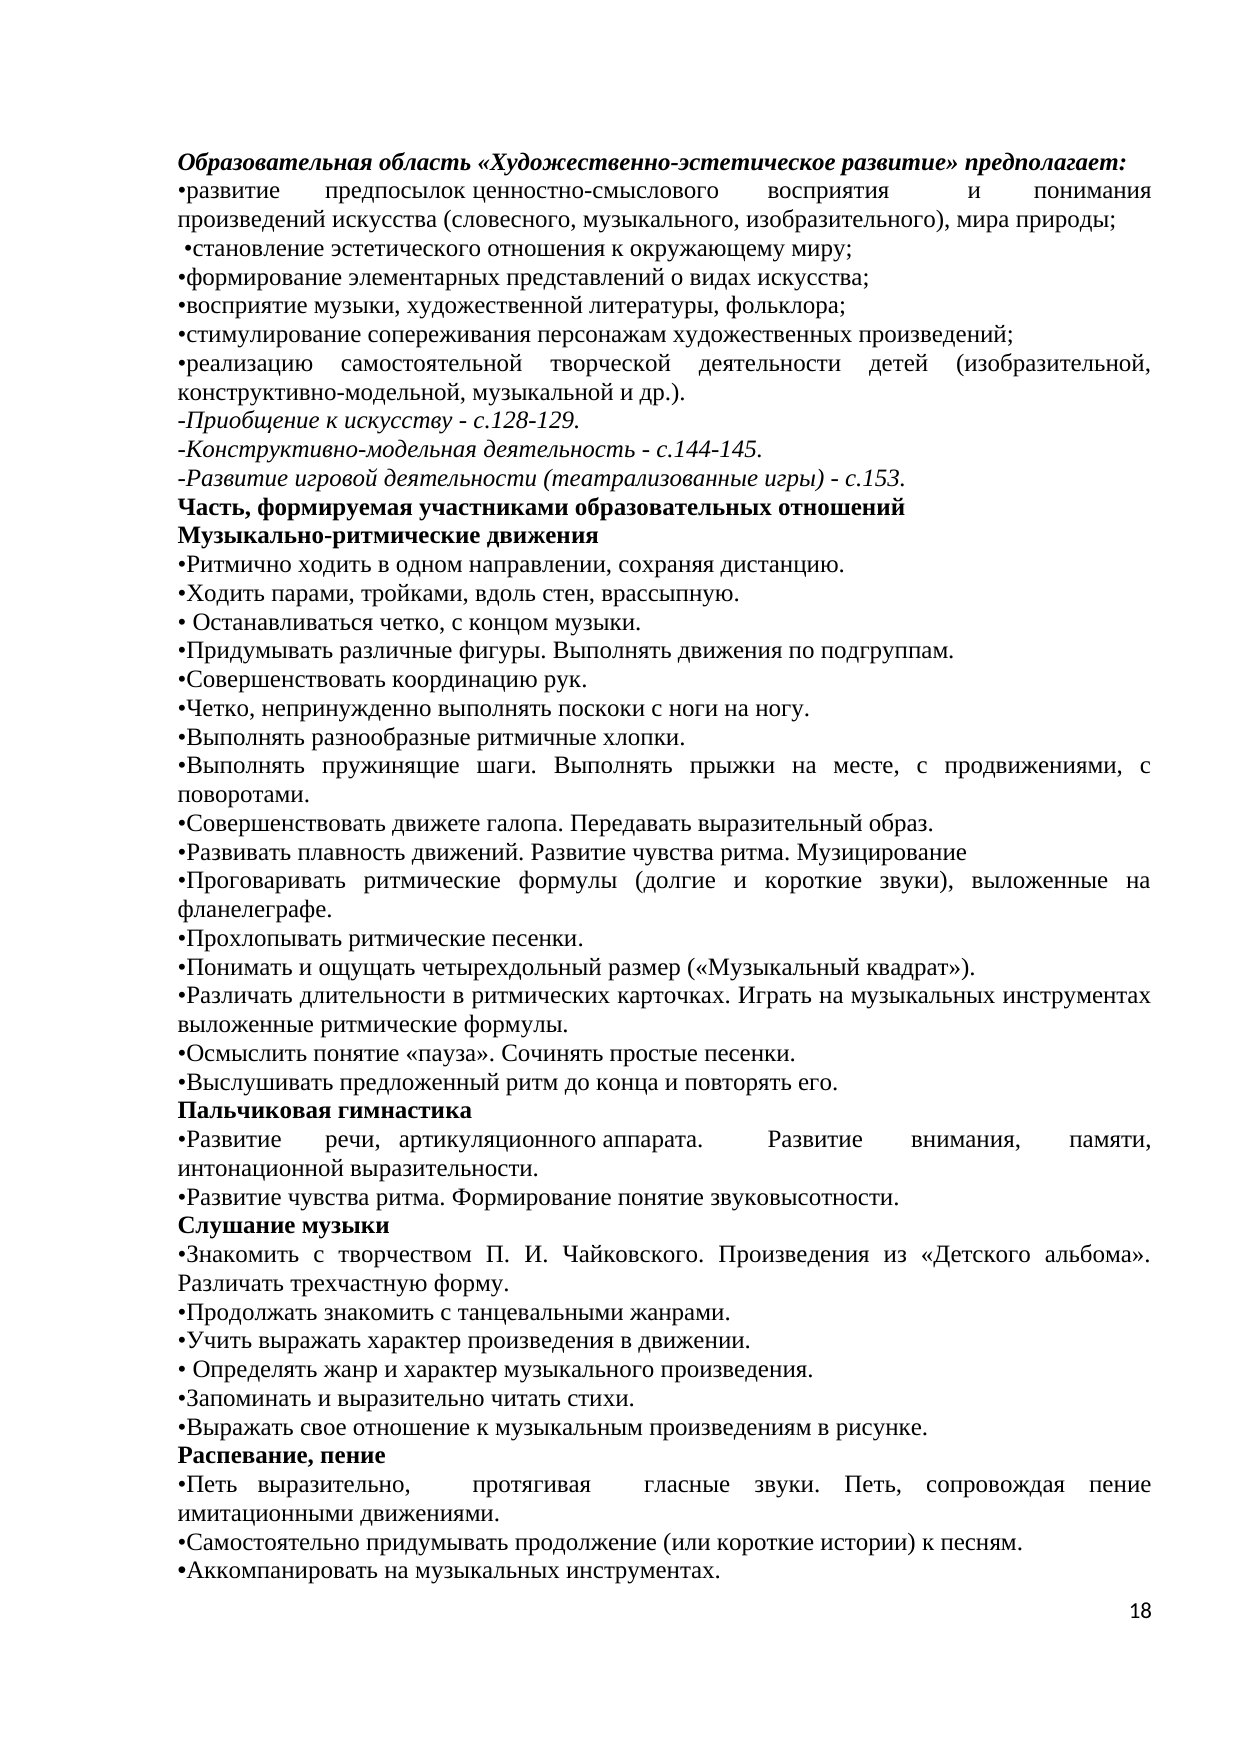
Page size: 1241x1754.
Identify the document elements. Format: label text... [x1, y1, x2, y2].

text •Понимать и ощущать четырехдольный размер («Музыкальный квадрат»). [177, 952, 1152, 981]
text Пальчиковая гимнастика [177, 1096, 1152, 1124]
text •становление эстетического отношения к окружающему миру; [177, 233, 1152, 262]
text •Прохлопывать ритмические песенки. [177, 923, 1152, 952]
text •формирование элементарных представлений о видах искусства; [177, 262, 1152, 291]
text • Останавливаться четко, с концом музыки. [177, 607, 1152, 636]
text •Знакомить с творчеством П. И. Чайковского. Произведения из «Детского альбома». Различать трехчастную форму. [177, 1239, 1152, 1297]
text •Четко, непринужденно выполнять поскоки с ноги на ногу. [177, 693, 1152, 722]
text •Петь выразительно, протягивая гласные звуки. Петь, сопровождая пение имитационными движениями. [177, 1469, 1152, 1527]
text Распевание, пение [177, 1441, 1152, 1469]
text •Развивать плавность движений. Развитие чувства ритма. Музицирование [177, 837, 1152, 866]
text •Выполнять разнообразные ритмичные хлопки. [177, 722, 1152, 751]
text • Определять жанр и характер музыкального произведения. [177, 1354, 1152, 1383]
text •Выражать свое отношение к музыкальным произведениям в рисунке. [177, 1412, 1152, 1441]
text •стимулирование сопереживания персонажам художественных произведений; [177, 319, 1152, 348]
text -Приобщение к искусству - с.128-129. [177, 406, 1152, 434]
text -Развитие игровой деятельности (театрализованные игры) - с.153. [177, 463, 1152, 492]
text •Проговаривать ритмические формулы (долгие и короткие звуки), выложенные на фланелеграфе. [177, 866, 1152, 923]
text •Выслушивать предложенный ритм до конца и повторять его. [177, 1067, 1152, 1096]
text •Аккомпанировать на музыкальных инструментах. [177, 1556, 1152, 1584]
text •реализацию самостоятельной творческой деятельности детей (изобразительной, конструктивно-модельной, музыкальной и др.). [177, 348, 1152, 406]
text Часть, формируемая участниками образовательных отношений [177, 492, 1152, 521]
text •Запоминать и выразительно читать стихи. [177, 1383, 1152, 1412]
text •Развитие чувства ритма. Формирование понятие звуковысотности. [177, 1182, 1152, 1211]
text •развитие предпосылок ценностно-смыслового восприятия и понимания произведений искусства (словесного, музыкального, изобразительного), мира природы; [177, 176, 1152, 233]
text •Совершенствовать координацию рук. [177, 664, 1152, 693]
text •Ходить парами, тройками, вдоль стен, врассыпную. [177, 578, 1152, 607]
text •Осмыслить понятие «пауза». Сочинять простые песенки. [177, 1038, 1152, 1067]
text •Различать длительности в ритмических карточках. Играть на музыкальных инструментах выложенные ритмические формулы. [177, 981, 1152, 1038]
text •Продолжать знакомить с танцевальными жанрами. [177, 1297, 1152, 1326]
text •Самостоятельно придумывать продолжение (или короткие истории) к песням. [177, 1527, 1152, 1556]
text •Придумывать различные фигуры. Выполнять движения по подгруппам. [177, 636, 1152, 664]
text •Развитие речи, артикуляционного аппарата. Развитие внимания, памяти, интонационной выразительности. [177, 1124, 1152, 1182]
text •Ритмично ходить в одном направлении, сохраняя дистанцию. [177, 549, 1152, 578]
text Музыкально-ритмические движения [177, 521, 1152, 549]
text •Учить выражать характер произведения в движении. [177, 1326, 1152, 1354]
text Слушание музыки [177, 1211, 1152, 1239]
text Образовательная область «Художественно-эстетическое развитие» предполагает: [177, 147, 1152, 176]
text •Совершенствовать движете галопа. Передавать выразительный образ. [177, 808, 1152, 837]
text •Выполнять пружинящие шаги. Выполнять прыжки на месте, с продвижениями, с поворотами. [177, 751, 1152, 808]
text •восприятие музыки, художественной литературы, фольклора; [177, 291, 1152, 319]
text -Конструктивно-модельная деятельность - с.144-145. [177, 434, 1152, 463]
